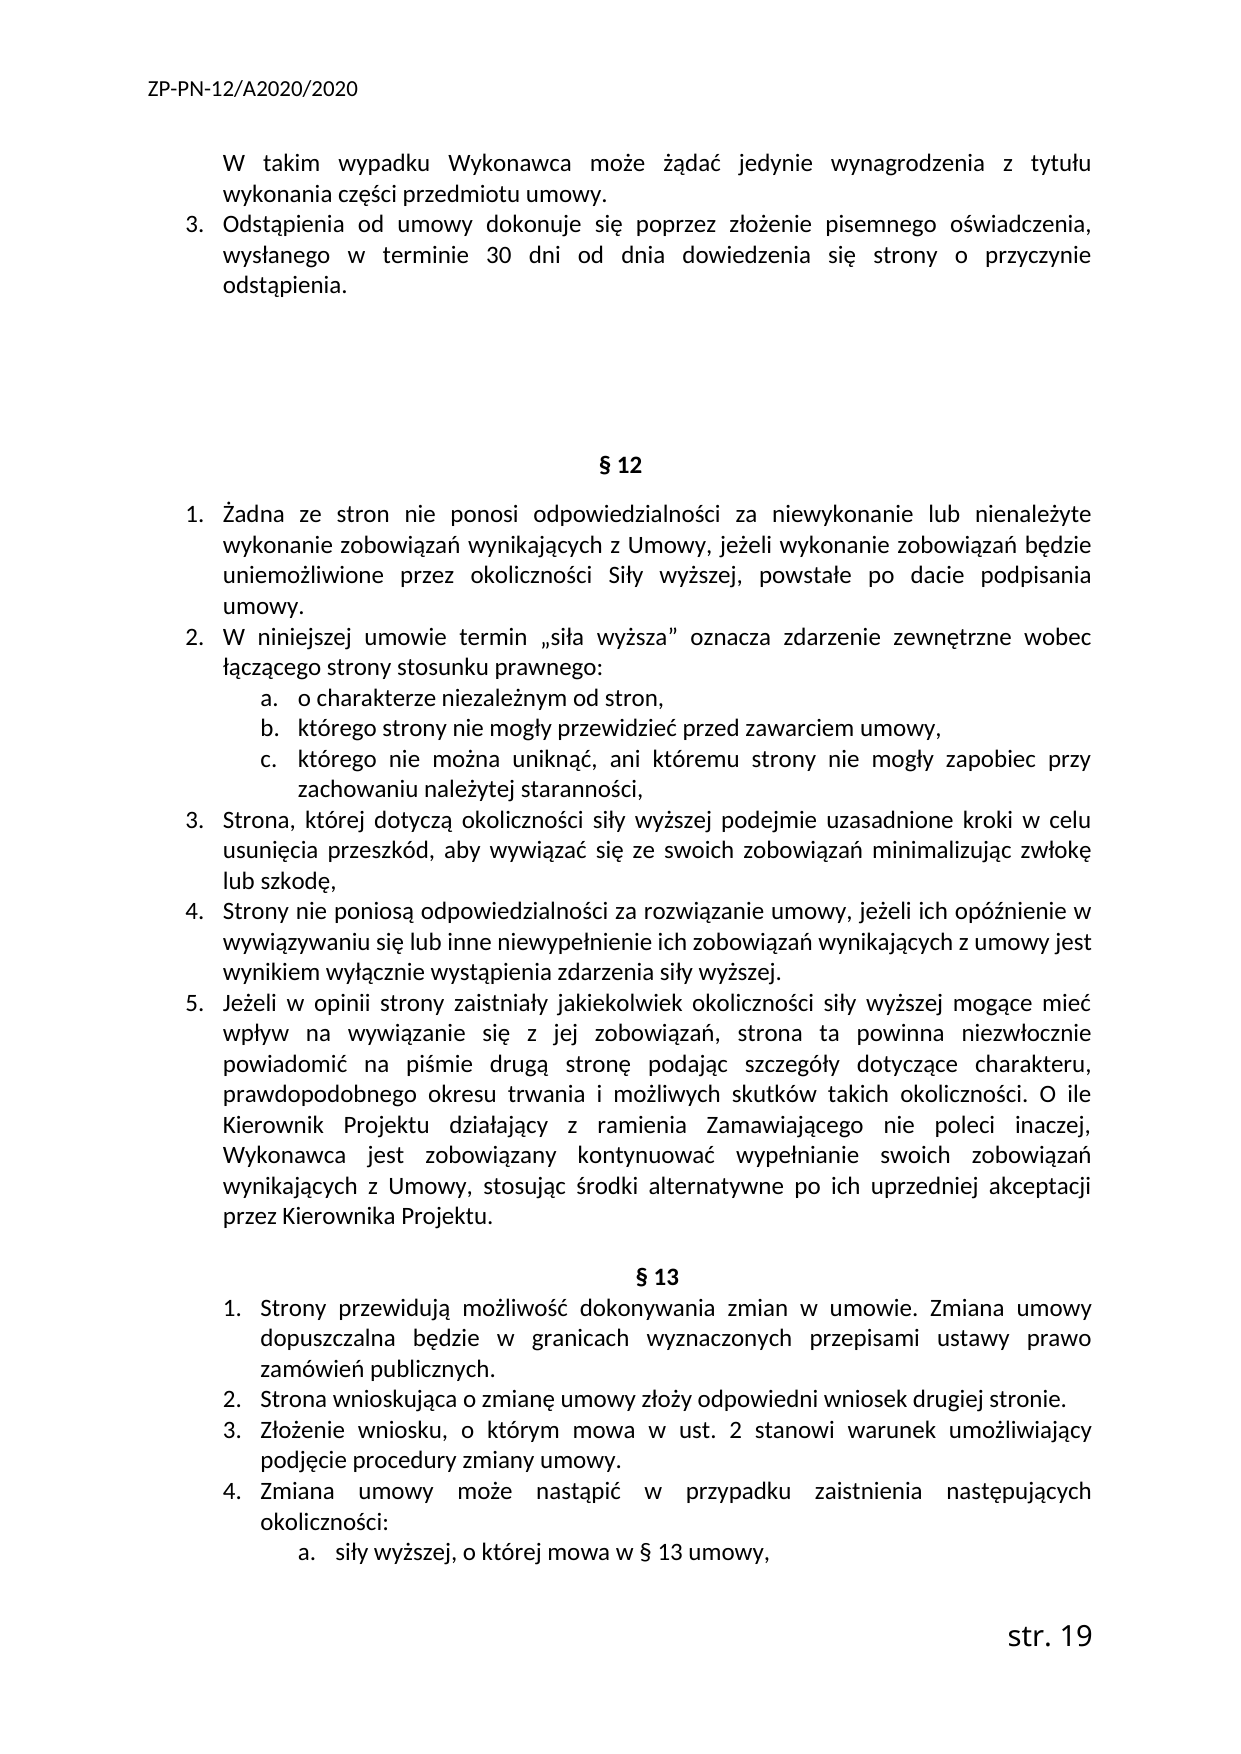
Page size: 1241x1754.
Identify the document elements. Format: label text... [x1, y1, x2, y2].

list Strona wnioskująca o zmianę umowy złoży odpowiedni wniosek drugiej stronie. [223, 1384, 1093, 1414]
list Strony nie poniosą odpowiedzialności za rozwiązanie umowy, jeżeli ich opóźnienie w wywiązywaniu się lub inne niewypełnienie ich zobowiązań wynikających z umowy jest wynikiem wyłącznie wystąpienia zdarzenia siły wyższej. [185, 895, 1093, 987]
list o charakterze niezależnym od stron, [260, 682, 1093, 712]
text § 12 [148, 449, 1093, 479]
list którego nie można uniknąć, ani któremu strony nie mogły zapobiec przy zachowaniu należytej staranności, [260, 743, 1093, 804]
list Strona, której dotyczą okoliczności siły wyższej podejmie uzasadnione kroki w celu usunięcia przeszkód, aby wywiązać się ze swoich zobowiązań minimalizując zwłokę lub szkodę, [185, 804, 1093, 895]
list Złożenie wniosku, o którym mowa w ust. 2 stanowi warunek umożliwiający podjęcie procedury zmiany umowy. [223, 1414, 1093, 1475]
list W niniejszej umowie termin „siła wyższa” oznacza zdarzenie zewnętrzne wobec łączącego strony stosunku prawnego: [185, 621, 1093, 682]
list siły wyższej, o której mowa w § 13 umowy, [298, 1536, 1093, 1567]
list Odstąpienia od umowy dokonuje się poprzez złożenie pisemnego oświadczenia, wysłanego w terminie 30 dni od dnia dowiedzenia się strony o przyczynie odstąpienia. [185, 209, 1093, 300]
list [185, 148, 1093, 209]
list Jeżeli w opinii strony zaistniały jakiekolwiek okoliczności siły wyższej mogące mieć wpływ na wywiązanie się z jej zobowiązań, strona ta powinna niezwłocznie powiadomić na piśmie drugą stronę podając szczegóły dotyczące charakteru, prawdopodobnego okresu trwania i możliwych skutków takich okoliczności. O ile Kierownik Projektu działający z ramienia Zamawiającego nie poleci inaczej, Wykonawca jest zobowiązany kontynuować wypełnianie swoich zobowiązań wynikających z Umowy, stosując środki alternatywne po ich uprzedniej akceptacji przez Kierownika Projektu. [185, 987, 1093, 1231]
list którego strony nie mogły przewidzieć przed zawarciem umowy, [260, 712, 1093, 743]
list § 13 [221, 1262, 1093, 1292]
list Strony przewidują możliwość dokonywania zmian w umowie. Zmiana umowy dopuszczalna będzie w granicach wyznaczonych przepisami ustawy prawo zamówień publicznych. [223, 1292, 1093, 1384]
list Zmiana umowy może nastąpić w przypadku zaistnienia następujących okoliczności: [223, 1475, 1093, 1536]
list Żadna ze stron nie ponosi odpowiedzialności za niewykonanie lub nienależyte wykonanie zobowiązań wynikających z Umowy, jeżeli wykonanie zobowiązań będzie uniemożliwione przez okoliczności Siły wyższej, powstałe po dacie podpisania umowy. [185, 498, 1093, 621]
